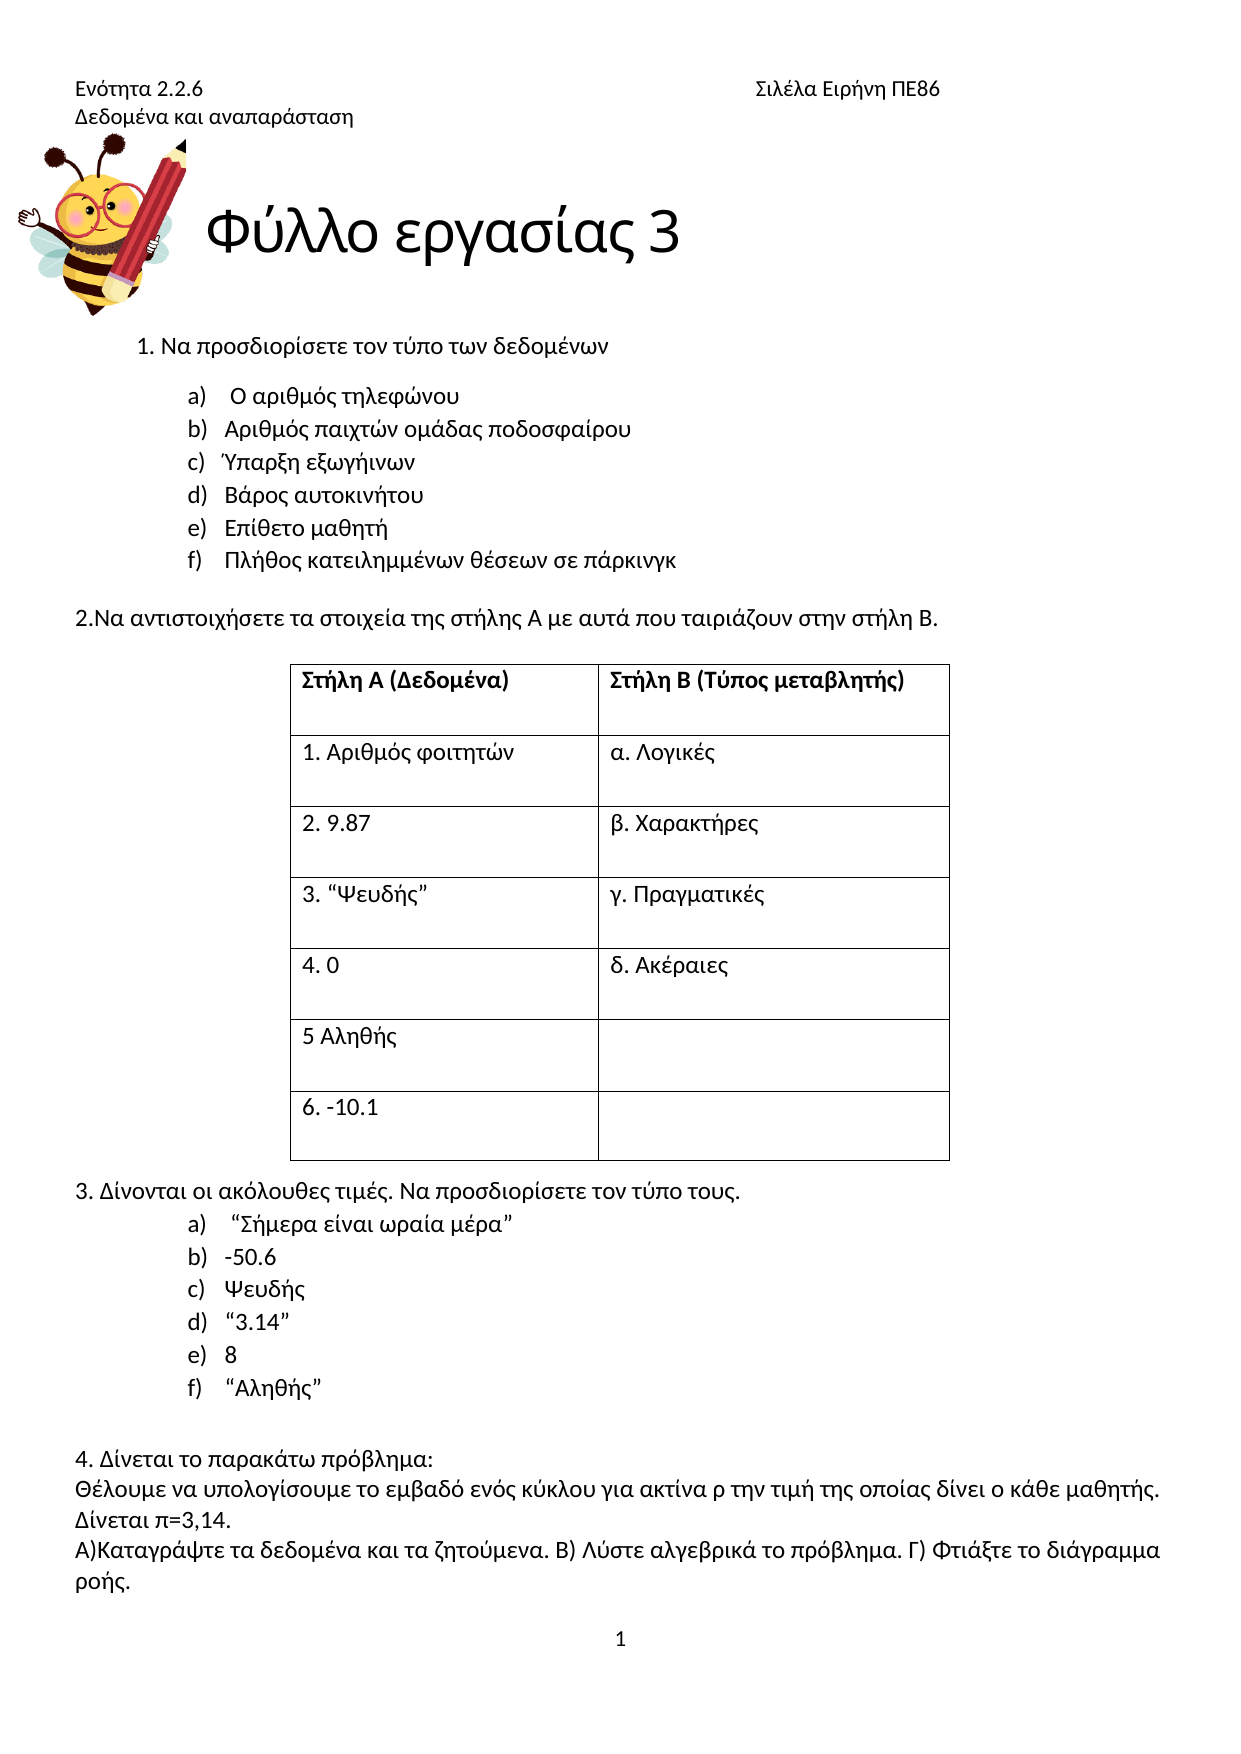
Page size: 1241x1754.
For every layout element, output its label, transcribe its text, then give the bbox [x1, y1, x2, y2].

list Βάρος αυτοκινήτου [187, 479, 1165, 509]
table_cell 4. 0 [291, 949, 598, 1019]
title Φύλλο εργασίας 3 [162, 190, 1165, 270]
list “Σήμερα είναι ωραία μέρα” [187, 1208, 1165, 1238]
table_cell 5 Αληθής [291, 1020, 598, 1091]
table_cell [599, 1020, 949, 1091]
list 8 [187, 1339, 1165, 1370]
list Ο αριθμός τηλεφώνου [187, 380, 1165, 411]
text 1. Να προσδιορίσετε τον τύπο των δεδομένων [75, 331, 1165, 361]
list “3.14” [187, 1306, 1165, 1337]
text 4. Δίνεται το παρακάτω πρόβλημα: Θέλουμε να υπολογίσουμε το εμβαδό ενός κύκλου για ακτίνα ρ την τιμή της οποίας δίνει ο κάθε μαθητής. Δίνεται π=3,14. [75, 1443, 1165, 1534]
table_cell δ. Ακέραιες [599, 949, 949, 1019]
text 2.Να αντιστοιχήσετε τα στοιχεία της στήλης Α με αυτά που ταιριάζουν στην στήλη Β. [75, 603, 1165, 633]
table_cell α. Λογικές [599, 736, 949, 806]
list Ψευδής [187, 1273, 1165, 1304]
table_header Στήλη Α (Δεδομένα) [291, 665, 598, 734]
list “Αληθής” [187, 1372, 1165, 1403]
table_cell γ. Πραγματικές [599, 878, 949, 948]
table_cell 6. -10.1 [291, 1092, 598, 1159]
table_cell 3. “Ψευδής” [291, 878, 598, 948]
table_header Στήλη Β (Τύπος μεταβλητής) [599, 665, 949, 734]
table_cell β. Χαρακτήρες [599, 807, 949, 877]
list Αριθμός παιχτών ομάδας ποδοσφαίρου [187, 413, 1165, 443]
list -50.6 [187, 1241, 1165, 1271]
list Πλήθος κατειλημμένων θέσεων σε πάρκινγκ [187, 545, 1165, 575]
text Α)Καταγράψτε τα δεδομένα και τα ζητούμενα. Β) Λύστε αλγεβρικά το πρόβλημα. Γ) Φτιάξτε το διάγραμμα ροής. [75, 1534, 1165, 1595]
table_cell 1. Αριθμός φοιτητών [291, 736, 598, 806]
text 3. Δίνονται οι ακόλουθες τιμές. Να προσδιορίσετε τον τύπο τους. [75, 1175, 1165, 1205]
list Ύπαρξη εξωγήινων [187, 446, 1165, 476]
table_cell [599, 1092, 949, 1159]
list Επίθετο μαθητή [187, 512, 1165, 542]
picture [14, 129, 186, 317]
table_cell 2. 9.87 [291, 807, 598, 877]
